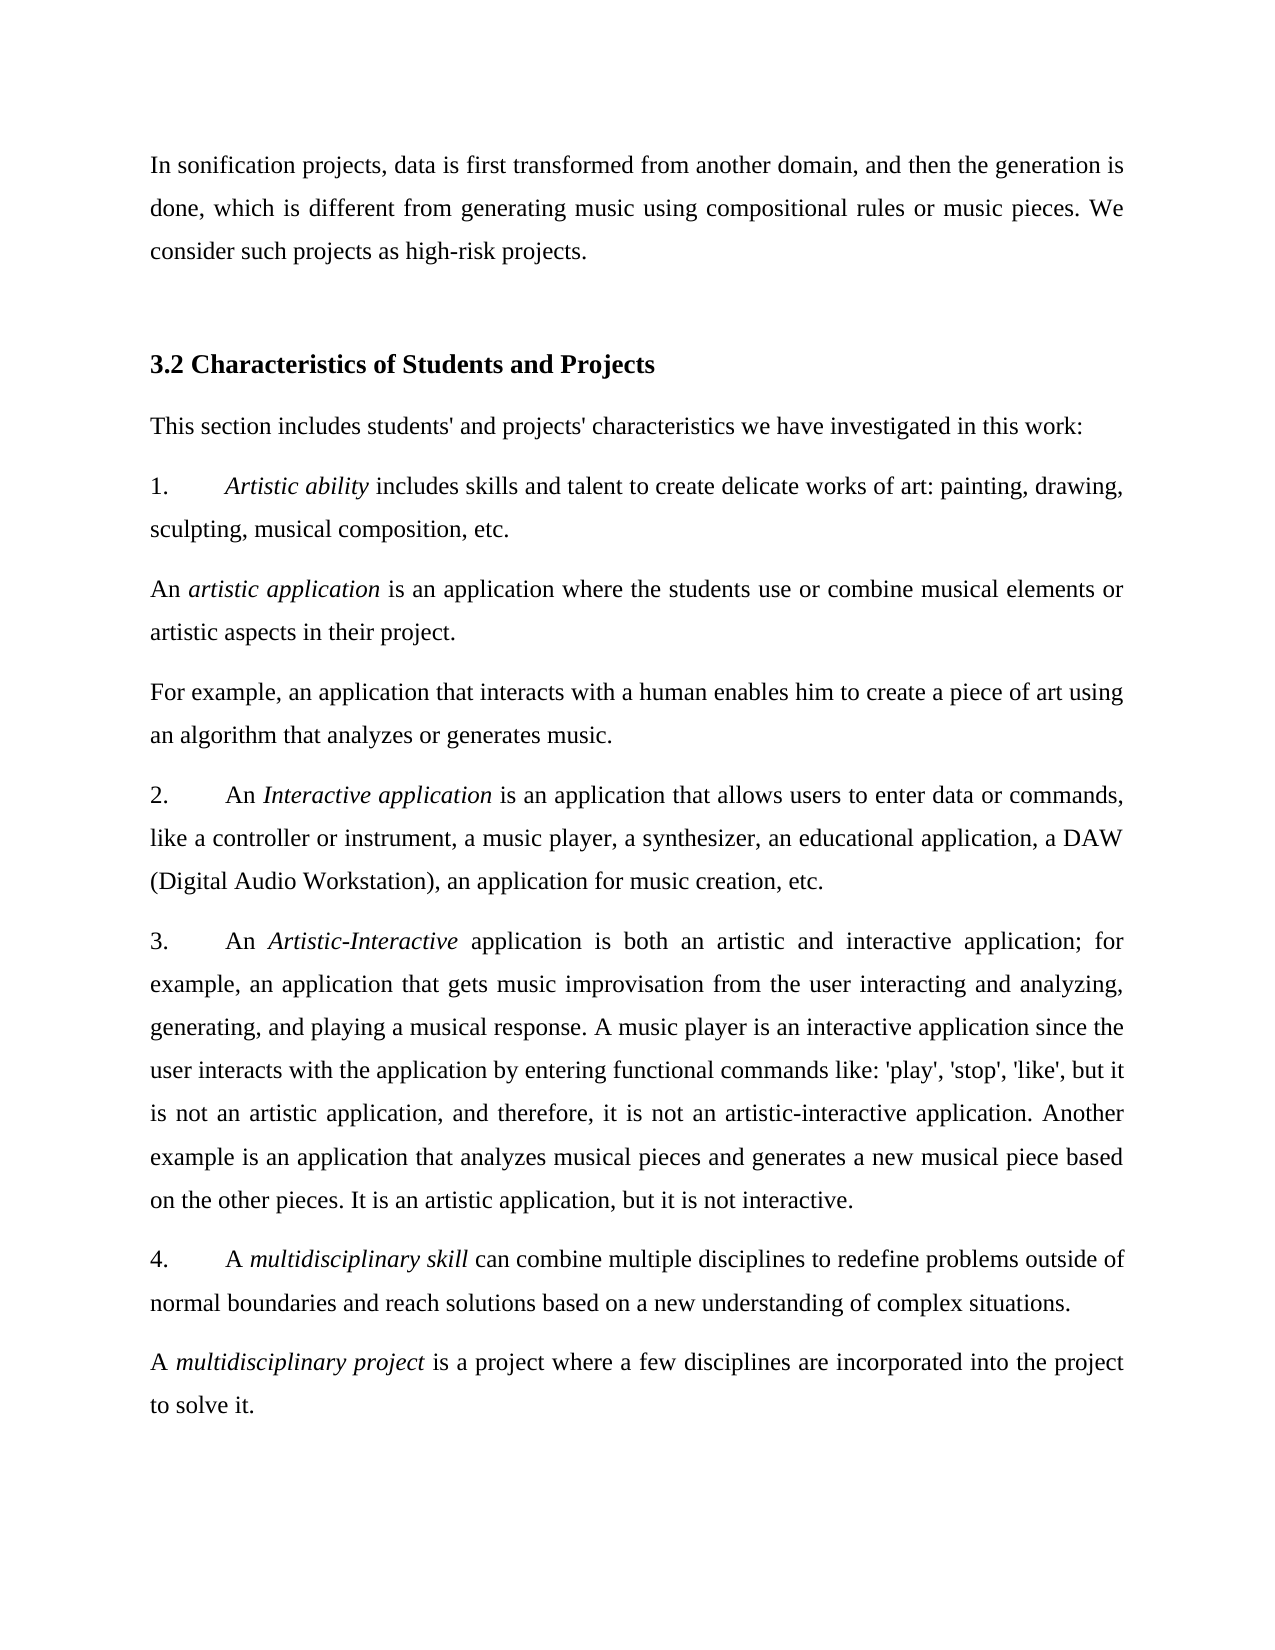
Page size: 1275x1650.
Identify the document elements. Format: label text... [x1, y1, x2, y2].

list Artistic ability includes skills and talent to create delicate works of art: painting, drawing, sculpting, musical composition, etc. [150, 471, 1125, 543]
text An artistic application is an application where the students use or combine musical elements or artistic aspects in their project. [150, 574, 1125, 646]
text This section includes students' and projects' characteristics we have investigated in this work: [150, 411, 1125, 440]
list An Artistic-Interactive application is both an artistic and interactive application; for example, an application that gets music improvisation from the user interacting and analyzing, generating, and playing a musical response. A music player is an interactive application since the user interacts with the application by entering functional commands like: 'play', 'stop', 'like', but it is not an artistic application, and therefore, it is not an artistic-interactive application. Another example is an application that analyzes musical pieces and generates a new musical piece based on the other pieces. It is an artistic application, but it is not interactive. [150, 926, 1125, 1213]
text A multidisciplinary project is a project where a few disciplines are incorporated into the project to solve it. [150, 1347, 1125, 1419]
list An Interactive application is an application that allows users to enter data or commands, like a controller or instrument, a music player, a synthesizer, an educational application, a DAW (Digital Audio Workstation), an application for music creation, etc. [150, 780, 1125, 895]
subtitle 3.2 Characteristics of Students and Projects [150, 348, 1125, 379]
text In sonification projects, data is first transformed from another domain, and then the generation is done, which is different from generating music using compositional rules or music pieces. We consider such projects as high-risk projects. [150, 150, 1125, 265]
list A multidisciplinary skill can combine multiple disciplines to redefine problems outside of normal boundaries and reach solutions based on a new understanding of complex situations. [150, 1244, 1125, 1316]
text For example, an application that interacts with a human enables him to create a piece of art using an algorithm that analyzes or generates music. [150, 677, 1125, 749]
